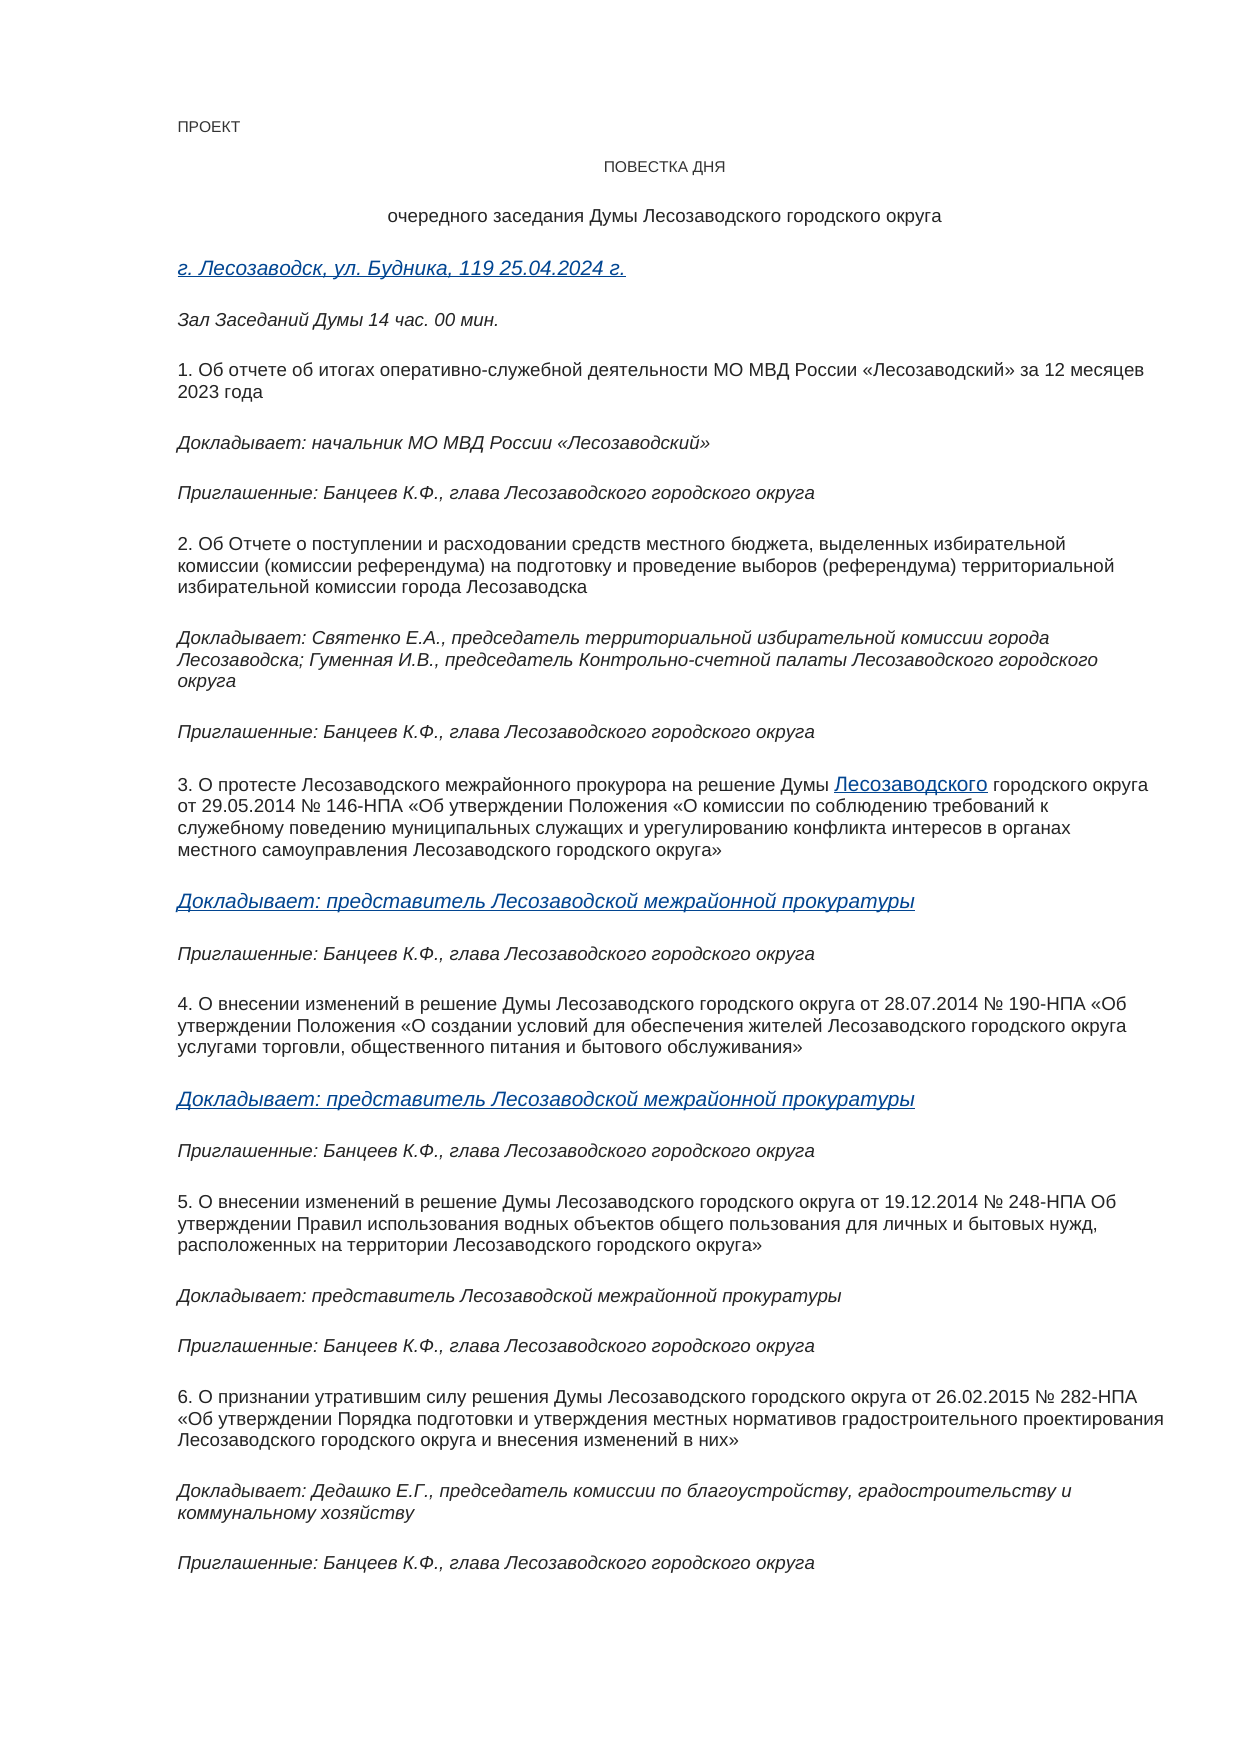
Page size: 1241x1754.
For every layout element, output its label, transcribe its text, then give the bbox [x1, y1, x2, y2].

text Докладывает: начальник МО МВД России «Лесозаводский» [177, 431, 1152, 453]
text Приглашенные: Банцеев К.Ф., глава Лесозаводского городского округа [177, 721, 1152, 742]
text Зал Заседаний Думы 14 час. 00 мин. [177, 308, 1152, 330]
text Приглашенные: Банцеев К.Ф., глава Лесозаводского городского округа [177, 1140, 1167, 1162]
text Докладывает: Дедашко Е.Г., председатель комиссии по благоустройству, градостроительству и коммунальному хозяйству [177, 1480, 1167, 1523]
text Докладывает: представитель Лесозаводской межрайонной прокуратуры [177, 1087, 1152, 1111]
text Приглашенные: Банцеев К.Ф., глава Лесозаводского городского округа [177, 1552, 1167, 1574]
text 5. О внесении изменений в решение Думы Лесозаводского городского округа от 19.12.2014 № 248-НПА Об утверждении Правил использования водных объектов общего пользования для личных и бытовых нужд, расположенных на территории Лесозаводского городского округа» [177, 1191, 1167, 1255]
text Приглашенные: Банцеев К.Ф., глава Лесозаводского городского округа [177, 942, 1152, 964]
text 3. О протесте Лесозаводского межрайонного прокурора на решение Думы Лесозаводского городского округа от 29.05.2014 № 146-НПА «Об утверждении Положения «О комиссии по соблюдению требований к служебному поведению муниципальных служащих и урегулированию конфликта интересов в органах местного самоуправления Лесозаводского городского округа» [177, 771, 1152, 860]
text очередного заседания Думы Лесозаводского городского округа [177, 204, 1152, 226]
text 1. Об отчете об итогах оперативно-служебной деятельности МО МВД России «Лесозаводский» за 12 месяцев 2023 года [177, 359, 1152, 402]
text Докладывает: Святенко Е.А., председатель территориальной избирательной комиссии города Лесозаводска; Гуменная И.В., председатель Контрольно-счетной палаты Лесозаводского городского округа [177, 627, 1152, 691]
text ПОВЕСТКА ДНЯ [177, 157, 1152, 175]
text 4. О внесении изменений в решение Думы Лесозаводского городского округа от 28.07.2014 № 190-НПА «Об утверждении Положения «О создании условий для обеспечения жителей Лесозаводского городского округа услугами торговли, общественного питания и бытового обслуживания» [177, 993, 1167, 1058]
text г. Лесозаводск, ул. Будника, 119 25.04.2024 г. [177, 255, 1152, 279]
text ПРОЕКТ [177, 118, 1152, 136]
text Приглашенные: Банцеев К.Ф., глава Лесозаводского городского округа [177, 1335, 1167, 1357]
text Докладывает: представитель Лесозаводской межрайонной прокуратуры [177, 1284, 1152, 1306]
text 2. Об Отчете о поступлении и расходовании средств местного бюджета, выделенных избирательной комиссии (комиссии референдума) на подготовку и проведение выборов (референдума) территориальной избирательной комиссии города Лесозаводска [177, 533, 1152, 598]
text Приглашенные: Банцеев К.Ф., глава Лесозаводского городского округа [177, 482, 1152, 504]
text 6. О признании утратившим силу решения Думы Лесозаводского городского округа от 26.02.2015 № 282-НПА «Об утверждении Порядка подготовки и утверждения местных нормативов градостроительного проектирования Лесозаводского городского округа и внесения изменений в них» [177, 1386, 1167, 1451]
text Докладывает: представитель Лесозаводской межрайонной прокуратуры [177, 889, 1152, 913]
